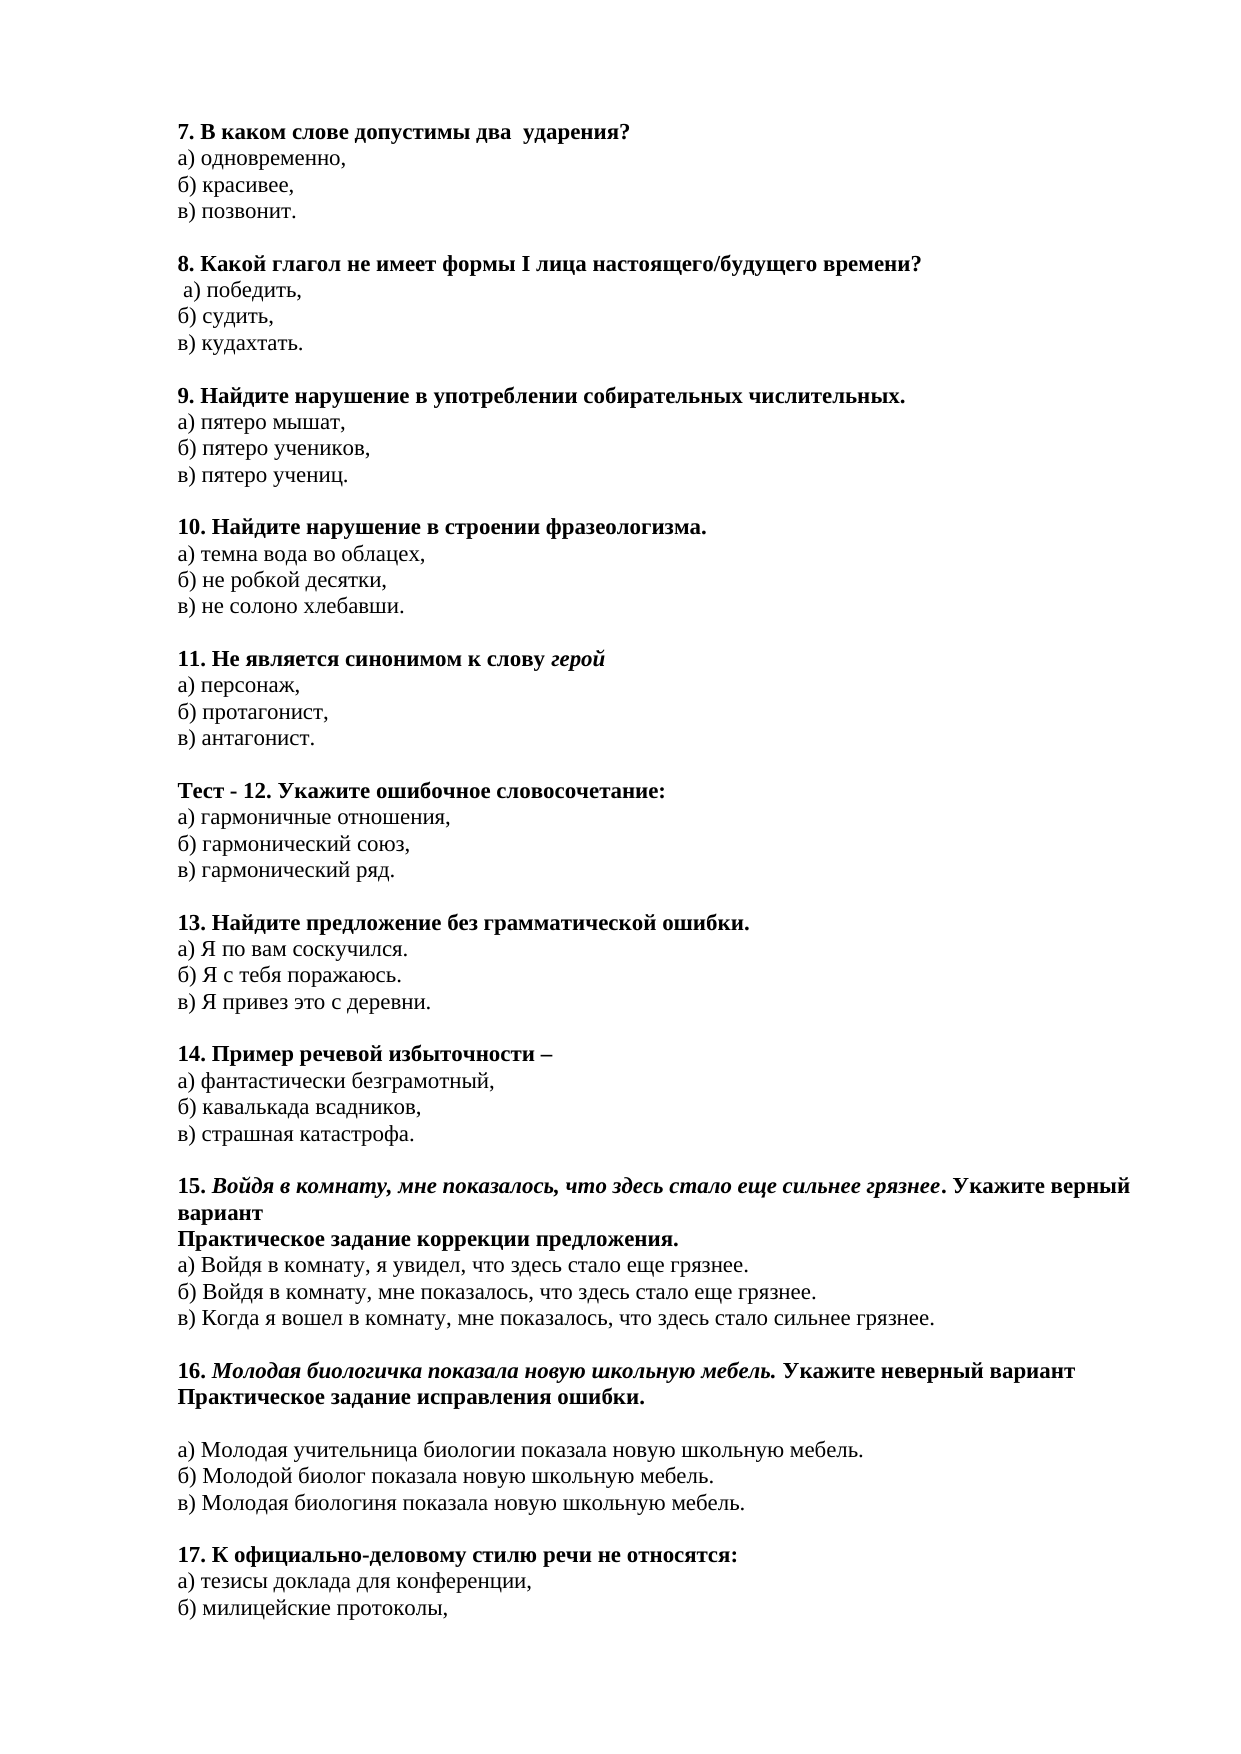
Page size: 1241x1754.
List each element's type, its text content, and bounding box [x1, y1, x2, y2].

text Практическое задание исправления ошибки. [177, 1383, 1152, 1409]
text в) Когда я вошел в комнату, мне показалось, что здесь стало сильнее грязнее. [177, 1304, 1152, 1330]
text 8. Какой глагол не имеет формы I лица настоящего/будущего времени? [177, 250, 1152, 276]
text 15. Войдя в комнату, мне показалось, что здесь стало еще сильнее грязнее. Укажите верный вариант [177, 1172, 1152, 1225]
text б) Я с тебя поражаюсь. [177, 961, 1152, 988]
text 14. Пример речевой избыточности – [177, 1041, 1152, 1067]
text а) фантастически безграмотный, [177, 1067, 1152, 1093]
text а) персонаж, [177, 672, 1152, 698]
text в) гармонический ряд. [177, 856, 1152, 882]
text б) протагонист, [177, 698, 1152, 724]
text 7. В каком слове допустимы два ударения? [177, 118, 1152, 144]
text в) страшная катастрофа. [177, 1119, 1152, 1146]
text в) Я привез это с деревни. [177, 988, 1152, 1014]
text 10. Найдите нарушение в строении фразеологизма. [177, 513, 1152, 540]
text в) Молодая биологиня показала новую школьную мебель. [177, 1488, 1152, 1515]
text 13. Найдите предложение без грамматической ошибки. [177, 909, 1152, 935]
text 9. Найдите нарушение в употреблении собирательных числительных. [177, 382, 1152, 408]
text в) пятеро учениц. [177, 461, 1152, 487]
text в) антагонист. [177, 724, 1152, 751]
text 17. К официально-деловому стилю речи не относятся: [177, 1541, 1152, 1568]
text б) Молодой биолог показала новую школьную мебель. [177, 1462, 1152, 1488]
text 16. Молодая биологичка показала новую школьную мебель. Укажите неверный вариант [177, 1357, 1152, 1383]
text а) темна вода во облацех, [177, 540, 1152, 566]
text а) гармоничные отношения, [177, 803, 1152, 830]
text 11. Не является синонимом к слову герой [177, 645, 1152, 672]
text б) милицейские протоколы, [177, 1594, 1152, 1620]
text б) кавалькада всадников, [177, 1093, 1152, 1119]
text б) не робкой десятки, [177, 566, 1152, 592]
text б) Войдя в комнату, мне показалось, что здесь стало еще грязнее. [177, 1278, 1152, 1304]
text б) пятеро учеников, [177, 434, 1152, 461]
text а) Молодая учительница биологии показала новую школьную мебель. [177, 1436, 1152, 1462]
text а) Я по вам соскучился. [177, 935, 1152, 961]
text б) гармонический союз, [177, 830, 1152, 856]
text а) пятеро мышат, [177, 408, 1152, 434]
text а) тезисы доклада для конференции, [177, 1568, 1152, 1594]
text б) судить, [177, 303, 1152, 329]
text а) одновременно, [177, 144, 1152, 171]
text в) не солоно хлебавши. [177, 592, 1152, 619]
text Практическое задание коррекции предложения. [177, 1225, 1152, 1251]
text Тест - 12. Укажите ошибочное словосочетание: [177, 777, 1152, 803]
text б) красивее, [177, 171, 1152, 197]
text а) победить, [177, 276, 1152, 303]
text а) Войдя в комнату, я увидел, что здесь стало еще грязнее. [177, 1251, 1152, 1278]
text в) позвонит. [177, 197, 1152, 223]
text в) кудахтать. [177, 329, 1152, 355]
